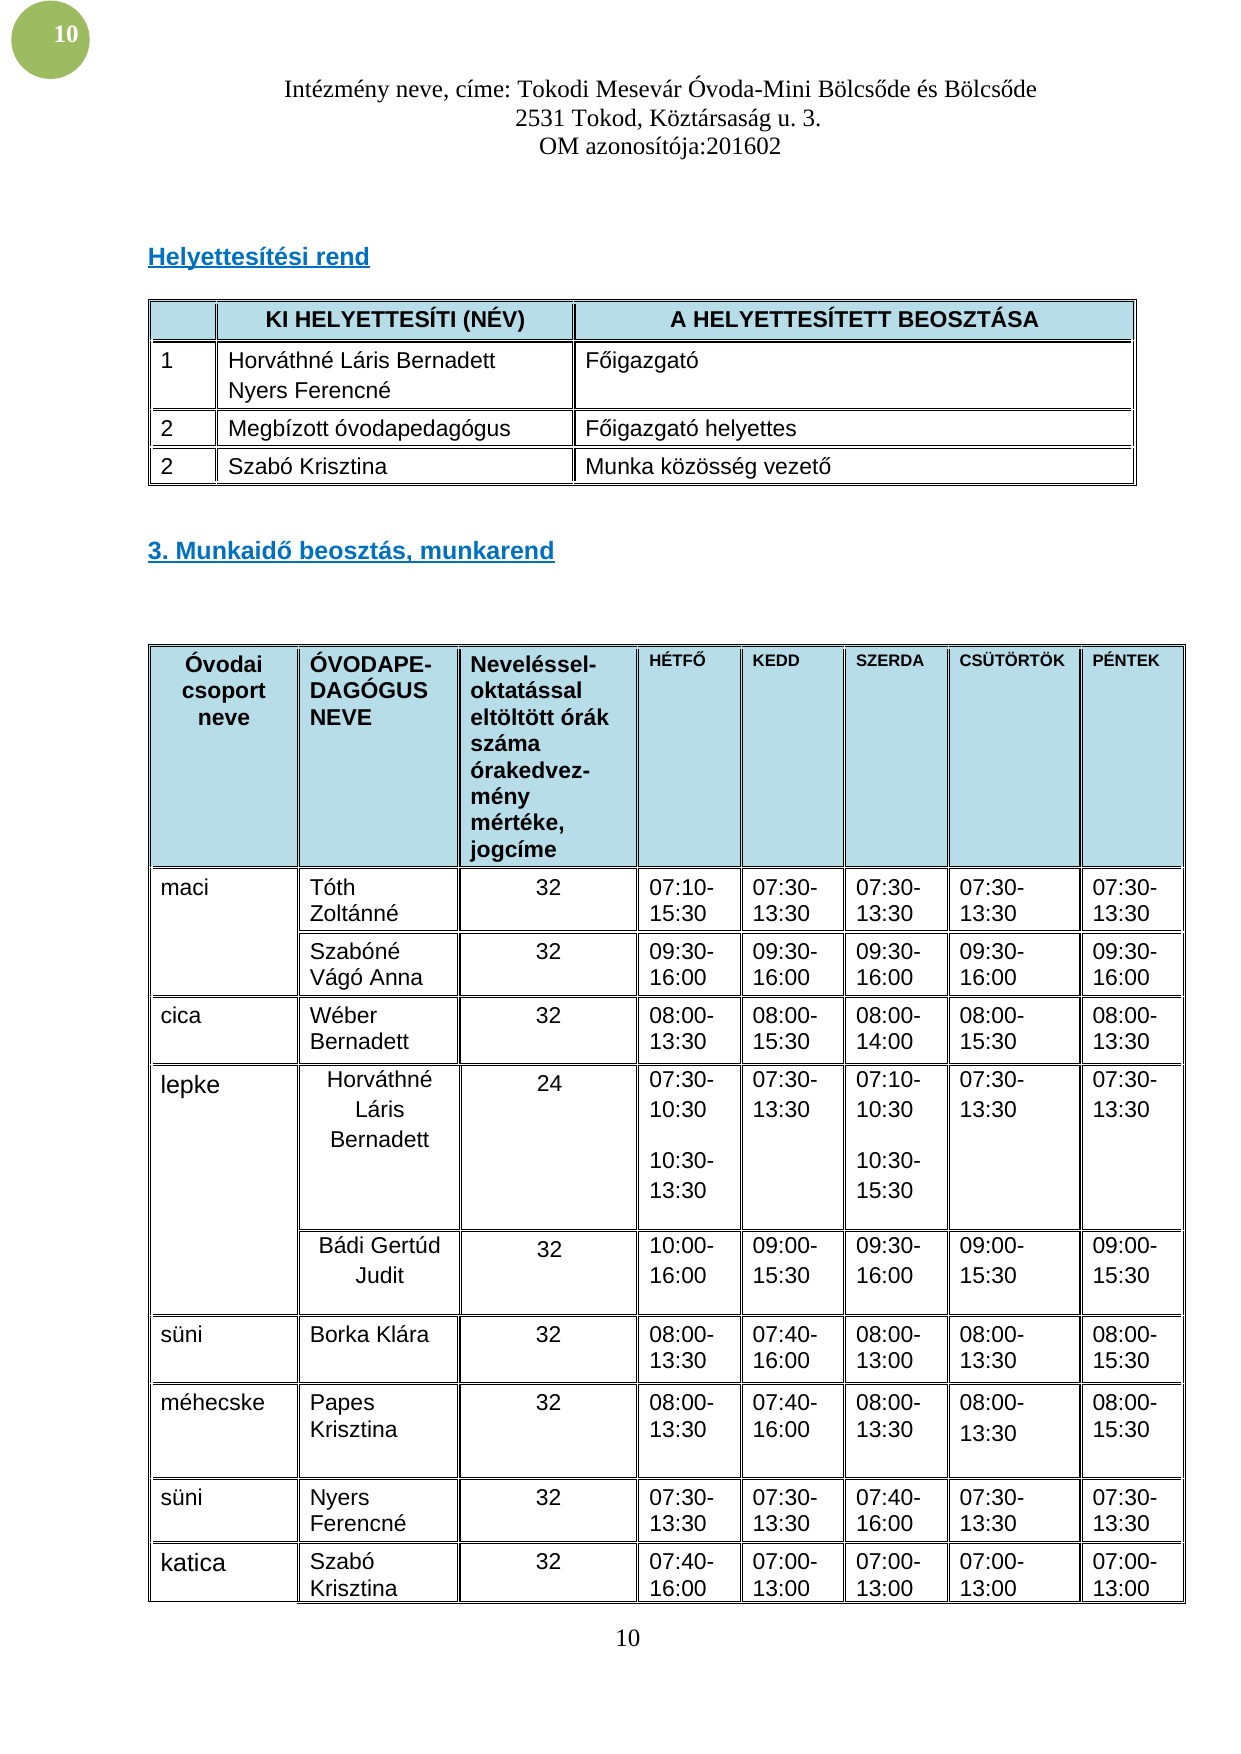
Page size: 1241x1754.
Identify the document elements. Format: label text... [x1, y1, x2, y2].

table_cell 09:30-16:00 [639, 934, 740, 994]
table_cell 08:00-13:30 [1083, 995, 1183, 1063]
table_cell 07:00-13:00 [1083, 1541, 1183, 1601]
table_cell 10:00-16:00 [639, 1232, 740, 1314]
table_cell 07:30-13:30 [950, 1066, 1079, 1229]
table_cell 07:30-13:30 [1083, 1477, 1183, 1541]
table_cell Főigazgató [574, 339, 1135, 408]
table_cell 32 [461, 869, 636, 930]
table_cell Megbízott óvodapedagógus [218, 411, 572, 445]
table_header ÓVODAPE-DAGÓGUS NEVE [298, 645, 459, 866]
table_cell 09:30-16:00 [846, 934, 947, 994]
table_cell 07:30-13:30 [950, 869, 1079, 930]
table_header PÉNTEK [1081, 647, 1183, 866]
table_cell Horváthné Láris Bernadett [300, 1066, 459, 1229]
table_cell 08:00-15:30 [1081, 1382, 1184, 1477]
table_header SZERDA [845, 647, 948, 866]
table_cell maci [149, 866, 298, 994]
table_cell 07:10-15:30 [639, 869, 740, 930]
text 3. Munkaidő beosztás, munkarend [148, 536, 1107, 565]
table_cell 07:00-13:00 [950, 1544, 1079, 1601]
table_cell 08:00-14:00 [846, 998, 947, 1063]
table_cell lepke [149, 1063, 298, 1314]
table_cell süni [151, 1314, 297, 1382]
table_cell Szabó Krisztina [300, 1544, 457, 1601]
text Helyettesítési rend [148, 242, 1107, 270]
table_cell Borka Klára [300, 1317, 457, 1382]
table_cell 07:30-13:30 [743, 1480, 843, 1541]
table_cell 09:30-16:00 [1081, 930, 1184, 994]
table_cell 09:00-15:30 [950, 1232, 1079, 1314]
table_cell 32 [461, 1544, 636, 1601]
table_cell 07:00-13:00 [743, 1544, 843, 1601]
table_cell Főigazgató helyettes [576, 408, 1133, 445]
table_cell Papes Krisztina [300, 1385, 457, 1477]
table_cell 09:00-15:30 [1081, 1229, 1184, 1314]
table_header [149, 300, 217, 339]
table_cell 08:00-15:30 [950, 998, 1079, 1063]
table_cell 07:30-13:30 [639, 1480, 740, 1541]
table_cell 09:30-16:00 [950, 934, 1079, 994]
table_cell Szabóné Vágó Anna [300, 934, 457, 994]
table_cell 08:00-13:30 [639, 1385, 740, 1477]
table_cell 07:40-16:00 [743, 1385, 843, 1477]
table_cell 07:30-13:30 [1081, 866, 1184, 930]
table_cell 1 [149, 339, 217, 408]
table_cell 07:40-16:00 [639, 1544, 740, 1601]
table_header CSÜTÖRTÖK [948, 647, 1081, 866]
table_cell 07:10-10:30 10:30-15:30 [846, 1066, 947, 1229]
table_cell 08:00-15:30 [1083, 1314, 1183, 1382]
table_cell 08:00-13:30 [846, 1385, 947, 1477]
table_cell 2 [149, 445, 217, 483]
table_header HÉTFŐ [638, 647, 741, 866]
table_cell cica [151, 995, 297, 1063]
table_cell 2 [151, 408, 215, 445]
table_header KEDD [741, 647, 844, 866]
table_cell 07:30-13:30 [743, 869, 843, 930]
table_cell méhecske [149, 1382, 298, 1477]
table_cell 08:00- 13:30 [950, 1385, 1079, 1477]
table_cell katica [151, 1541, 297, 1601]
table_cell 09:30-16:00 [846, 1232, 947, 1314]
table_cell 07:30-13:30 [743, 1066, 843, 1229]
table_cell Munka közösség vezető [574, 445, 1135, 483]
table_cell Nyers Ferencné [300, 1480, 457, 1541]
table_cell Bádi Gertúd Judit [300, 1232, 459, 1314]
table_cell 32 [461, 1317, 636, 1382]
table_cell Szabó Krisztina [217, 445, 574, 483]
table_cell 07:30-13:30 [1081, 1063, 1184, 1229]
table_cell 07:30-10:30 10:30-13:30 [639, 1066, 740, 1229]
table_cell 24 [462, 1066, 636, 1229]
table_cell 07:40-16:00 [743, 1317, 843, 1382]
table_cell süni [151, 1477, 297, 1541]
table_header Neveléssel-oktatással eltöltött órák száma órakedvez-mény mértéke, jogcíme [459, 645, 638, 866]
table_cell 32 [461, 934, 636, 994]
table_cell 08:00-13:00 [846, 1317, 947, 1382]
table_cell 08:00-13:30 [639, 998, 740, 1063]
table_cell 32 [461, 1385, 636, 1477]
table_cell 08:00-13:30 [950, 1317, 1079, 1382]
table_header A HELYETTESÍTETT BEOSZTÁSA [574, 302, 1133, 339]
table_cell 07:30-13:30 [846, 869, 947, 930]
table_cell 09:30-16:00 [743, 934, 843, 994]
table_cell 09:00-15:30 [743, 1232, 843, 1314]
table_cell 08:00-15:30 [743, 998, 843, 1063]
table_cell Horváthné Láris Bernadett Nyers Ferencné [218, 343, 572, 408]
table_cell 32 [461, 998, 636, 1063]
table_cell 08:00-13:30 [639, 1317, 740, 1382]
table_cell 07:40-16:00 [846, 1480, 947, 1541]
table_cell 07:00-13:00 [846, 1544, 947, 1601]
table_cell Wéber Bernadett [300, 998, 457, 1063]
table_cell 07:30-13:30 [950, 1480, 1079, 1541]
table_header Óvodai csoport neve [151, 647, 298, 866]
table_header KI HELYETTESÍTI (NÉV) [217, 300, 574, 339]
table_cell Tóth Zoltánné [300, 869, 457, 930]
table_cell 32 [461, 1480, 636, 1541]
table_cell 32 [462, 1232, 636, 1314]
